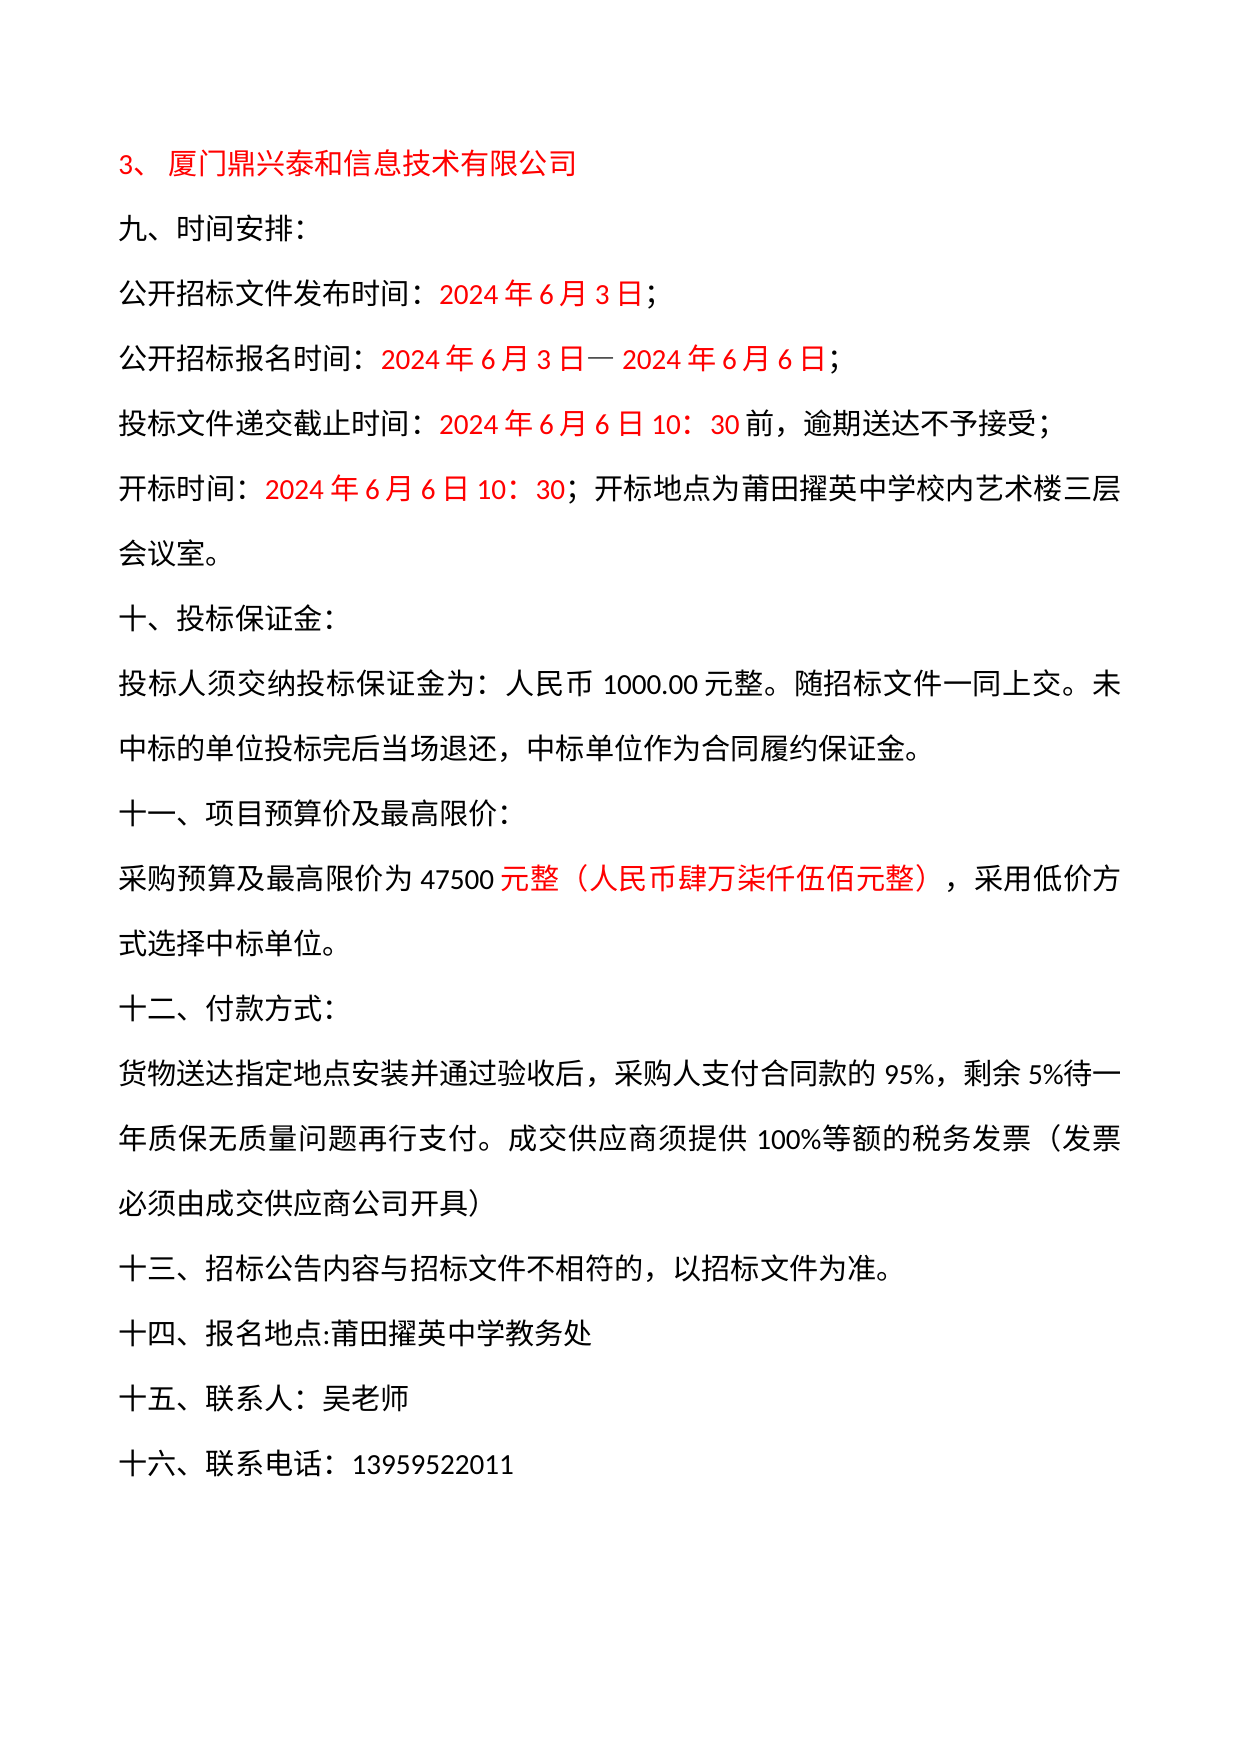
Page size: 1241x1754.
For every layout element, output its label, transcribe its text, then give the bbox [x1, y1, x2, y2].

text 公开招标文件发布时间：2024年6月3日； [118, 259, 1122, 324]
text 投标人须交纳投标保证金为：人民币1000.00元整。随招标文件一同上交。未中标的单位投标完后当场退还，中标单位作为合同履约保证金。 [118, 649, 1122, 779]
text 十五、联系人：吴老师 [118, 1364, 1122, 1429]
text 十二、付款方式： [118, 974, 1122, 1039]
text 十四、报名地点:莆田擢英中学教务处 [118, 1299, 1122, 1364]
text 十三、招标公告内容与招标文件不相符的，以招标文件为准。 [118, 1234, 1122, 1299]
text 投标文件递交截止时间：2024年6月6 日10：30前，逾期送达不予接受； [118, 389, 1122, 454]
text 十六、联系电话：13959522011 [118, 1429, 1122, 1494]
text 十、投标保证金： [118, 584, 1122, 649]
list 厦门鼎兴泰和信息技术有限公司 [118, 129, 1122, 194]
text 货物送达指定地点安装并通过验收后，采购人支付合同款的95%，剩余5%待一年质保无质量问题再行支付。成交供应商须提供100%等额的税务发票（发票必须由成交供应商公司开具） [118, 1039, 1122, 1234]
text 公开招标报名时间：2024年6月3日— 2024年6月6日； [118, 324, 1122, 389]
text 采购预算及最高限价为47500元整（人民币肆万柒仟伍佰元整），采用低价方式选择中标单位。 [118, 844, 1122, 974]
text 十一、项目预算价及最高限价： [118, 779, 1122, 844]
text 九、时间安排： [118, 194, 1122, 259]
text 开标时间：2024年6月6日10：30；开标地点为莆田擢英中学校内艺术楼三层会议室。 [118, 454, 1122, 584]
